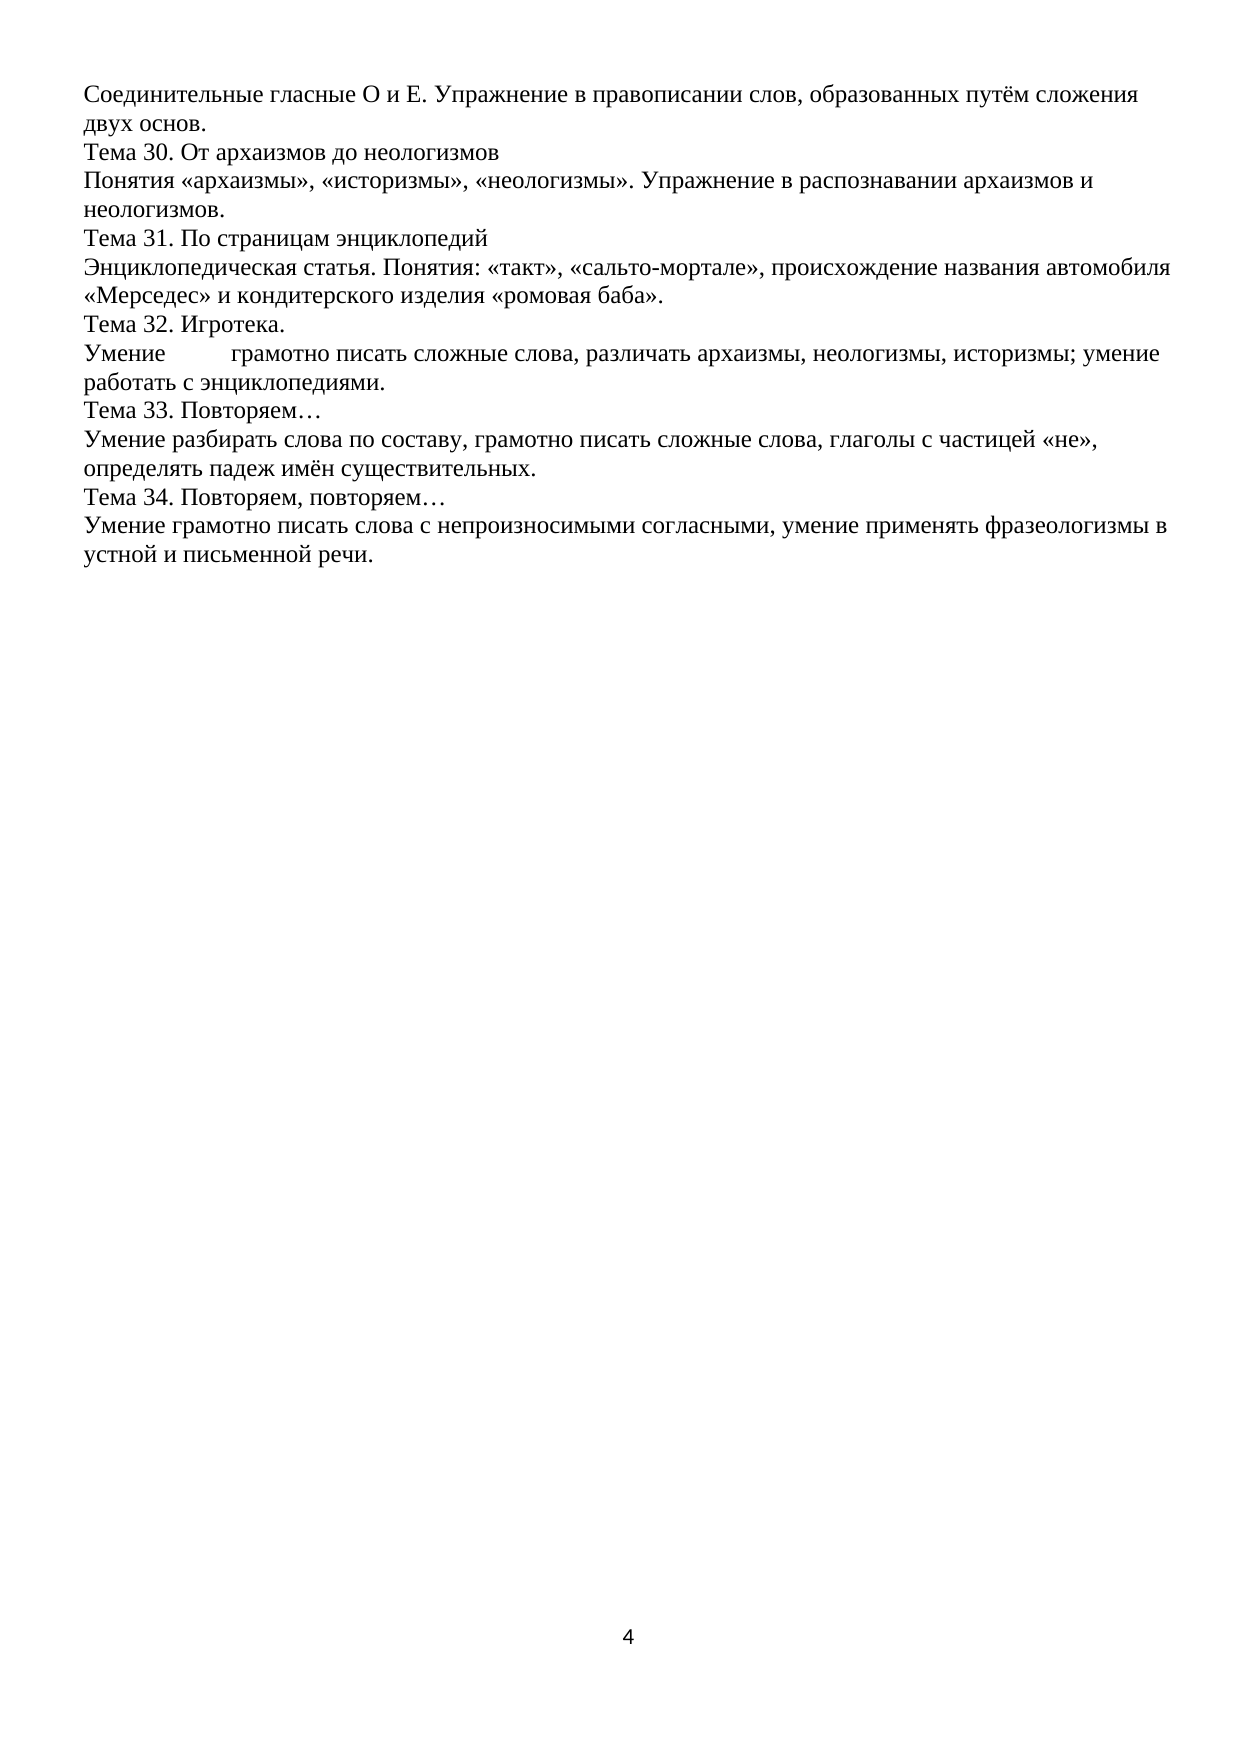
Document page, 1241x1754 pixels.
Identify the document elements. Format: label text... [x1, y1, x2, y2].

text Тема 32. Игротека. [83, 309, 1180, 338]
text Соединительные гласные О и Е. Упражнение в правописании слов, образованных путём сложения двух основ. [83, 79, 1180, 137]
text Умение грамотно писать сложные слова, различать архаизмы, неологизмы, историзмы; умение работать с энциклопедиями. [83, 338, 1180, 395]
text Энциклопедическая статья. Понятия: «такт», «сальто-мортале», происхождение названия автомобиля «Мерседес» и кондитерского изделия «ромовая баба». [83, 252, 1180, 309]
text Тема 31. По страницам энциклопедий [83, 223, 1180, 252]
text Умение грамотно писать слова с непроизносимыми согласными, умение применять фразеологизмы в устной и письменной речи. [83, 510, 1180, 568]
text Умение разбирать слова по составу, грамотно писать сложные слова, глаголы с частицей «не», определять падеж имён существительных. [83, 424, 1180, 482]
text Тема 30. От архаизмов до неологизмов [83, 137, 1180, 165]
text Тема 34. Повторяем, повторяем… [83, 482, 1180, 510]
text Понятия «архаизмы», «историзмы», «неологизмы». Упражнение в распознавании архаизмов и неологизмов. [83, 165, 1180, 223]
text Тема 33. Повторяем… [83, 395, 1180, 424]
